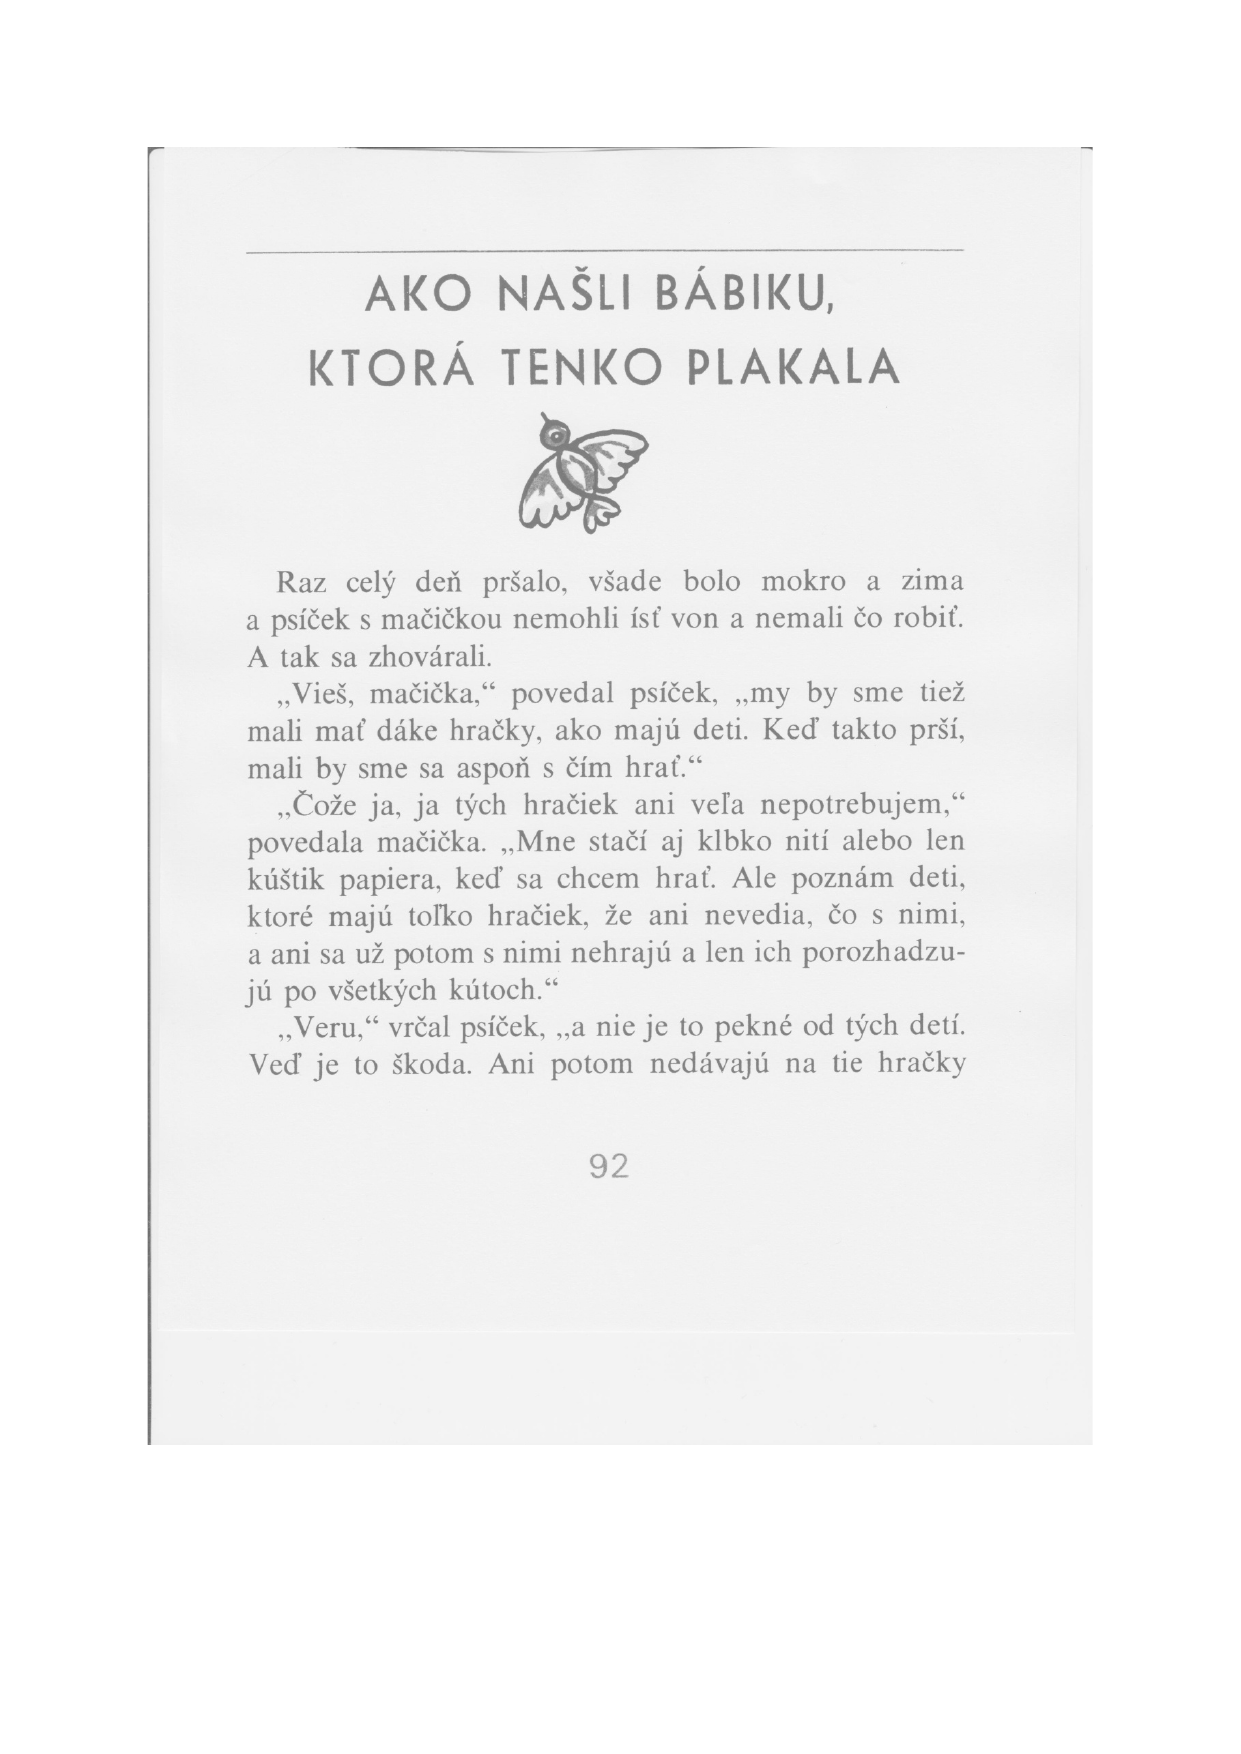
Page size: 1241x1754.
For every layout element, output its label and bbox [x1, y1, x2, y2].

picture [147, 147, 1093, 1445]
